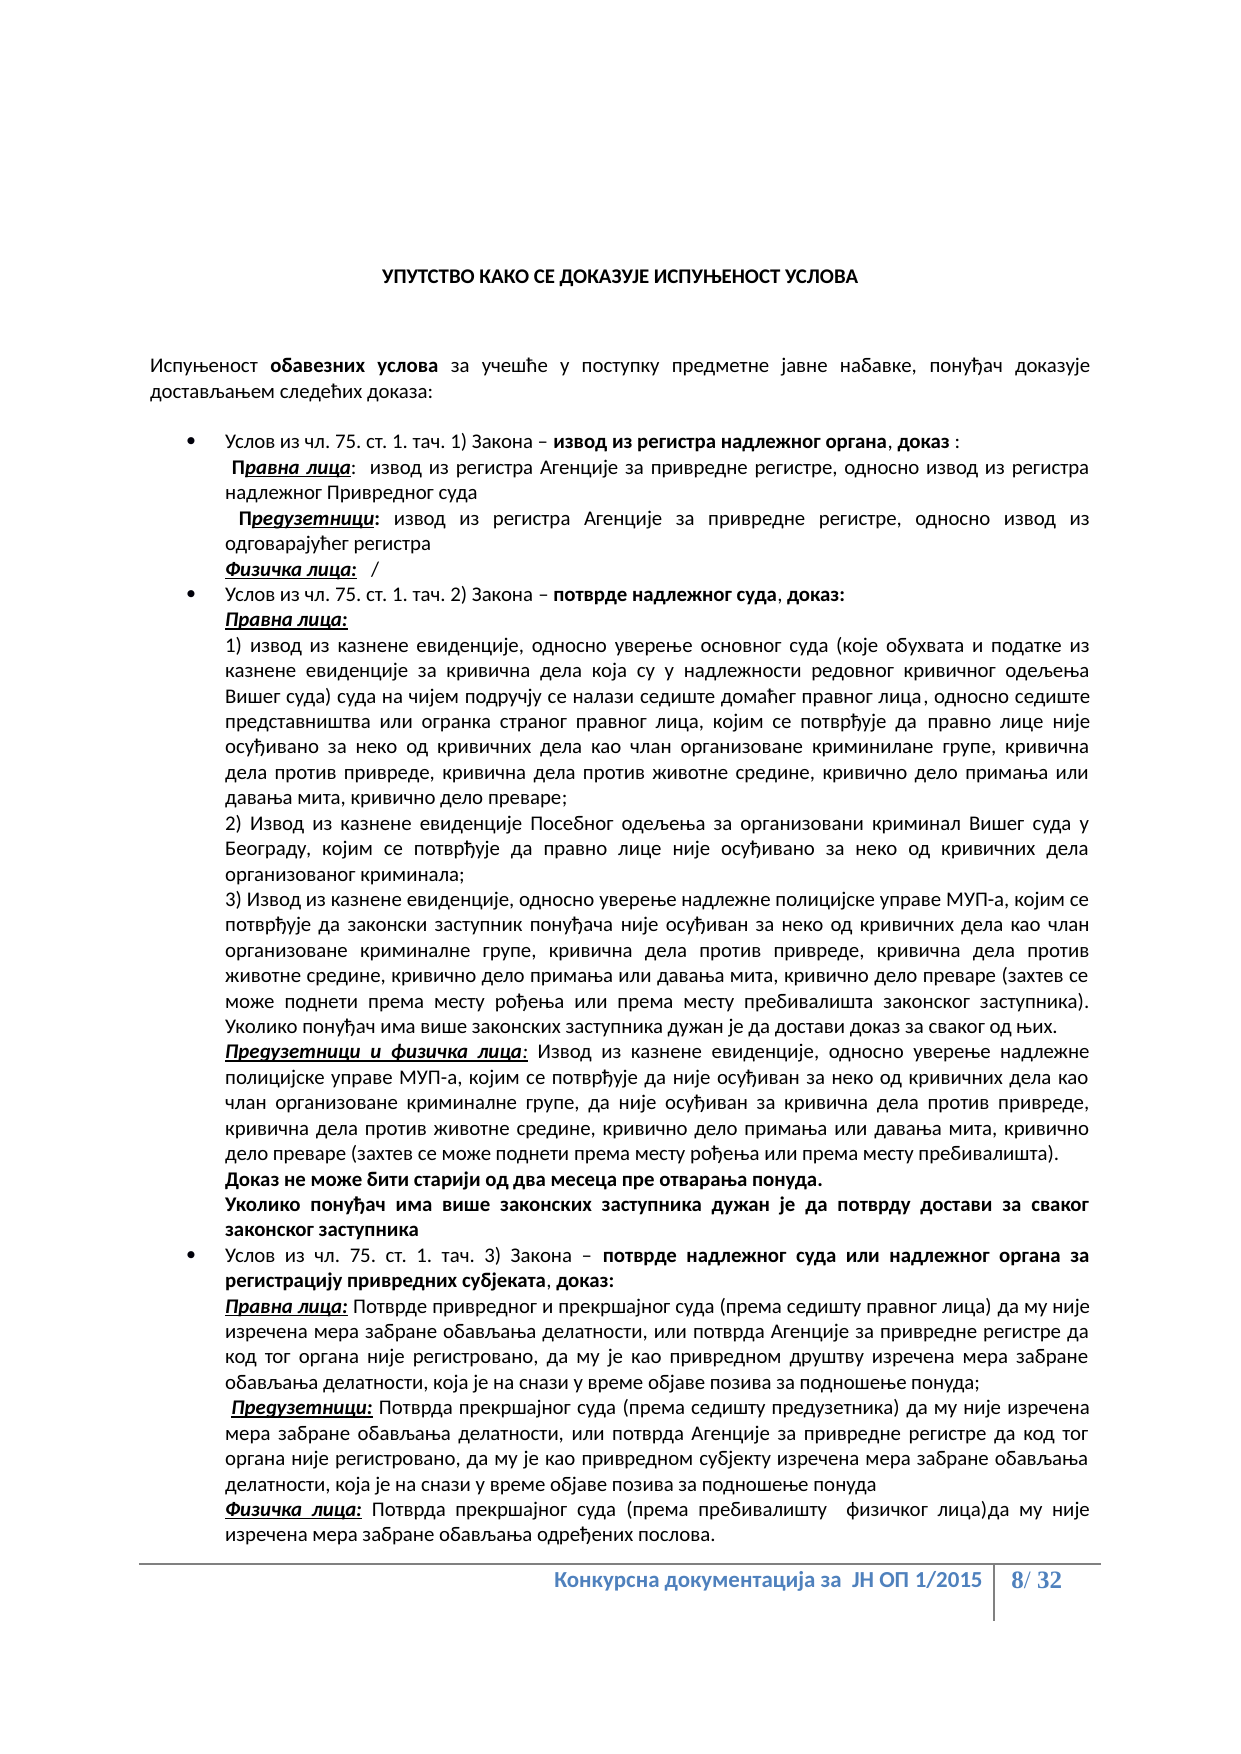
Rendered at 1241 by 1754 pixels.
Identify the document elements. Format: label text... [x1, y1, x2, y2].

list Услов из чл. 75. ст. 1. тач. 1) Закона – извод из регистра надлежног органа, доказ : [187, 429, 1090, 454]
text Физичка лица: / [225, 556, 1090, 581]
list Услов из чл. 75. ст. 1. тач. 3) Закона – потврде надлежног суда или надлежног органа за регистрацију привредних субјеката, доказ: [187, 1242, 1090, 1293]
text Физичка лица: Потврда прекршајног суда (према пребивалишту физичког лица)да му није изречена мера забране обављања одређених послова. [225, 1496, 1090, 1547]
text 1) извод из казнене евиденције, односно уверењe основног суда (које обухвата и податке из казнене евиденције за кривична дела која су у надлежности редовног кривичног одељења Вишег суда) суда на чијем подручју се налази седиште домаћег правног лица, односно седиште представништва или огранка страног правног лица, којим се потврђује да правно лице није осуђивано за неко од кривичних дела као члан организоване криминилане групе, кривична дела против привреде, кривична дела против животне средине, кривично дело примања или давања мита, кривично дело преваре; [225, 632, 1090, 810]
text Доказ не може бити старији од два месеца пре отварања понуда. [225, 1166, 1090, 1191]
text 3) Извод из казнене евиденције, односно уверење надлежне полицијске управе МУП-а, којим се потврђује да законски заступник понуђача није осуђиван за неко од кривичних дела као члан организоване криминалне групе, кривична дела против привреде, кривична дела против животне средине, кривично дело примања или давања мита, кривично дело преваре (захтев се може поднети према месту рођења или према месту пребивалишта законског заступника). Уколико понуђач има више законских заступника дужан је да достави доказ за сваког од њих. [225, 886, 1090, 1039]
text Правна лица: извод из регистра Агенције за привредне регистре, односно извод из регистра надлежног Привредног суда [225, 454, 1090, 505]
list Услов из чл. 75. ст. 1. тач. 2) Закона – потврде надлежног суда, доказ: [187, 581, 1090, 607]
text Предузетници: извод из регистра Агенције за привредне регистре, односно извод из одговарајућег регистра [225, 505, 1090, 556]
text Испуњеност обавезних услова за учешће у поступку предметне јавне набавке, понуђач доказује достављањем следећих доказа: [150, 352, 1090, 403]
text 2) Извод из казнене евиденције Посебног одељења за организовани криминал Вишег суда у Београду, којим се потврђује да правно лице није осуђивано за неко од кривичних дела организованог криминала; [225, 810, 1090, 886]
text Уколико понуђач има више законских заступника дужан је да потврду достави за сваког законског заступника [225, 1191, 1090, 1242]
text Предузетници и физичка лица: Извод из казнене евиденције, односно уверење надлежне полицијске управе МУП-а, којим се потврђује да није осуђиван за неко од кривичних дела као члан организоване криминалне групе, да није осуђиван за кривична дела против привреде, кривична дела против животне средине, кривично дело примања или давања мита, кривично дело преваре (захтев се може поднети према месту рођења или према месту пребивалишта). [225, 1039, 1090, 1166]
text Правна лица: [225, 607, 1090, 632]
text УПУТСТВО КАКО СЕ ДОКАЗУЈЕ ИСПУЊЕНОСТ УСЛОВА [150, 264, 1090, 289]
text Предузетници: Потврда прекршајног суда (према седишту предузетника) да му није изречена мера забране обављања делатности, или потврда Агенције за привредне регистре да код тог органа није регистровано, да му је као привредном субјекту изречена мера забране обављања делатности, која је на снази у време објаве позива за подношење понуда [225, 1394, 1090, 1496]
text Правна лица: Потврде привредног и прекршајног суда (према седишту правног лица) да му није изречена мера забране обављања делатности, или потврда Агенције за привредне регистре да код тог органа није регистровано, да му је као привредном друштву изречена мера забране обављања делатности, која је на снази у време објаве позива за подношење понуда; [225, 1293, 1090, 1394]
